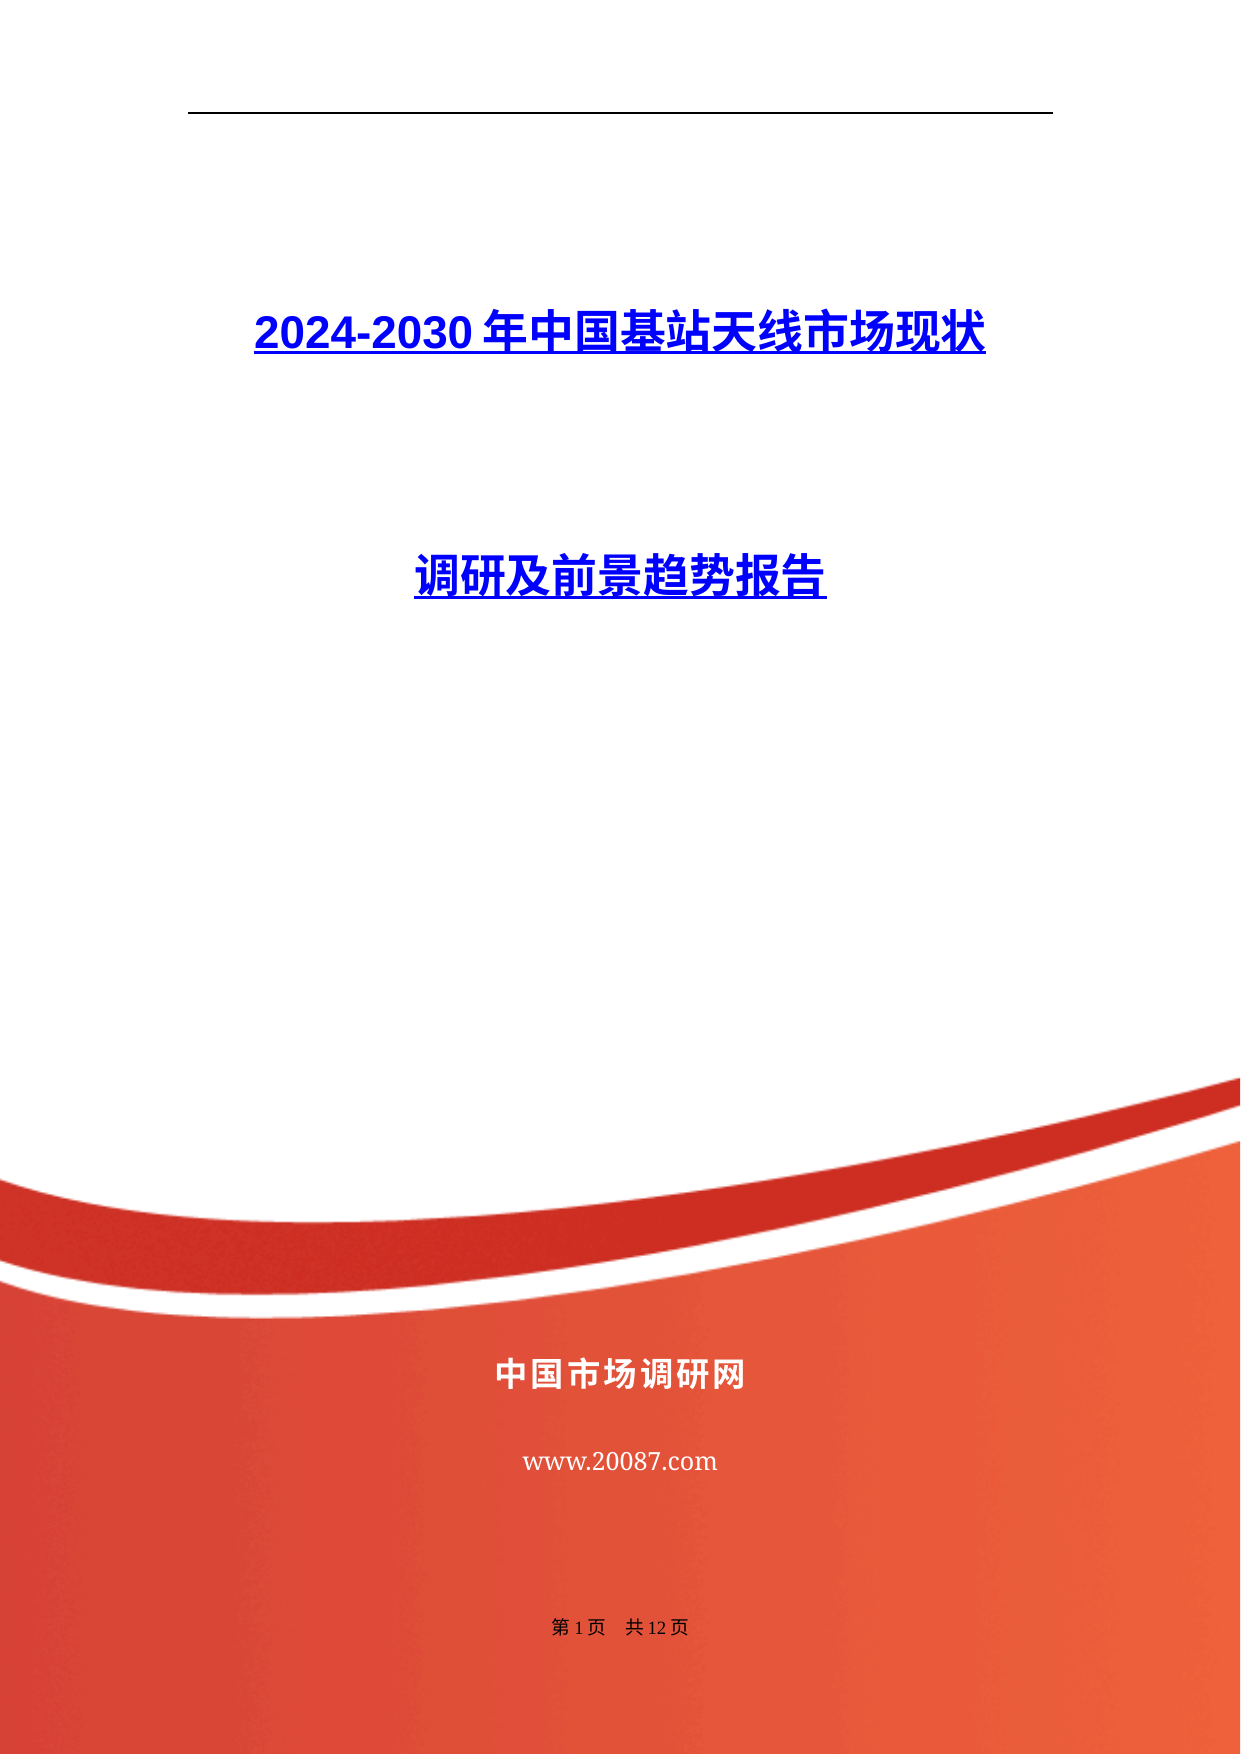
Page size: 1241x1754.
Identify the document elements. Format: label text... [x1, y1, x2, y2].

subtitle 中国市场调研网 [187, 1339, 1053, 1404]
picture [0, 1006, 1241, 1754]
text www.20087.com [187, 1428, 1053, 1493]
table_header 2024-2030年中国基站天线市场现状调研及前景趋势报告 [188, 207, 1053, 773]
